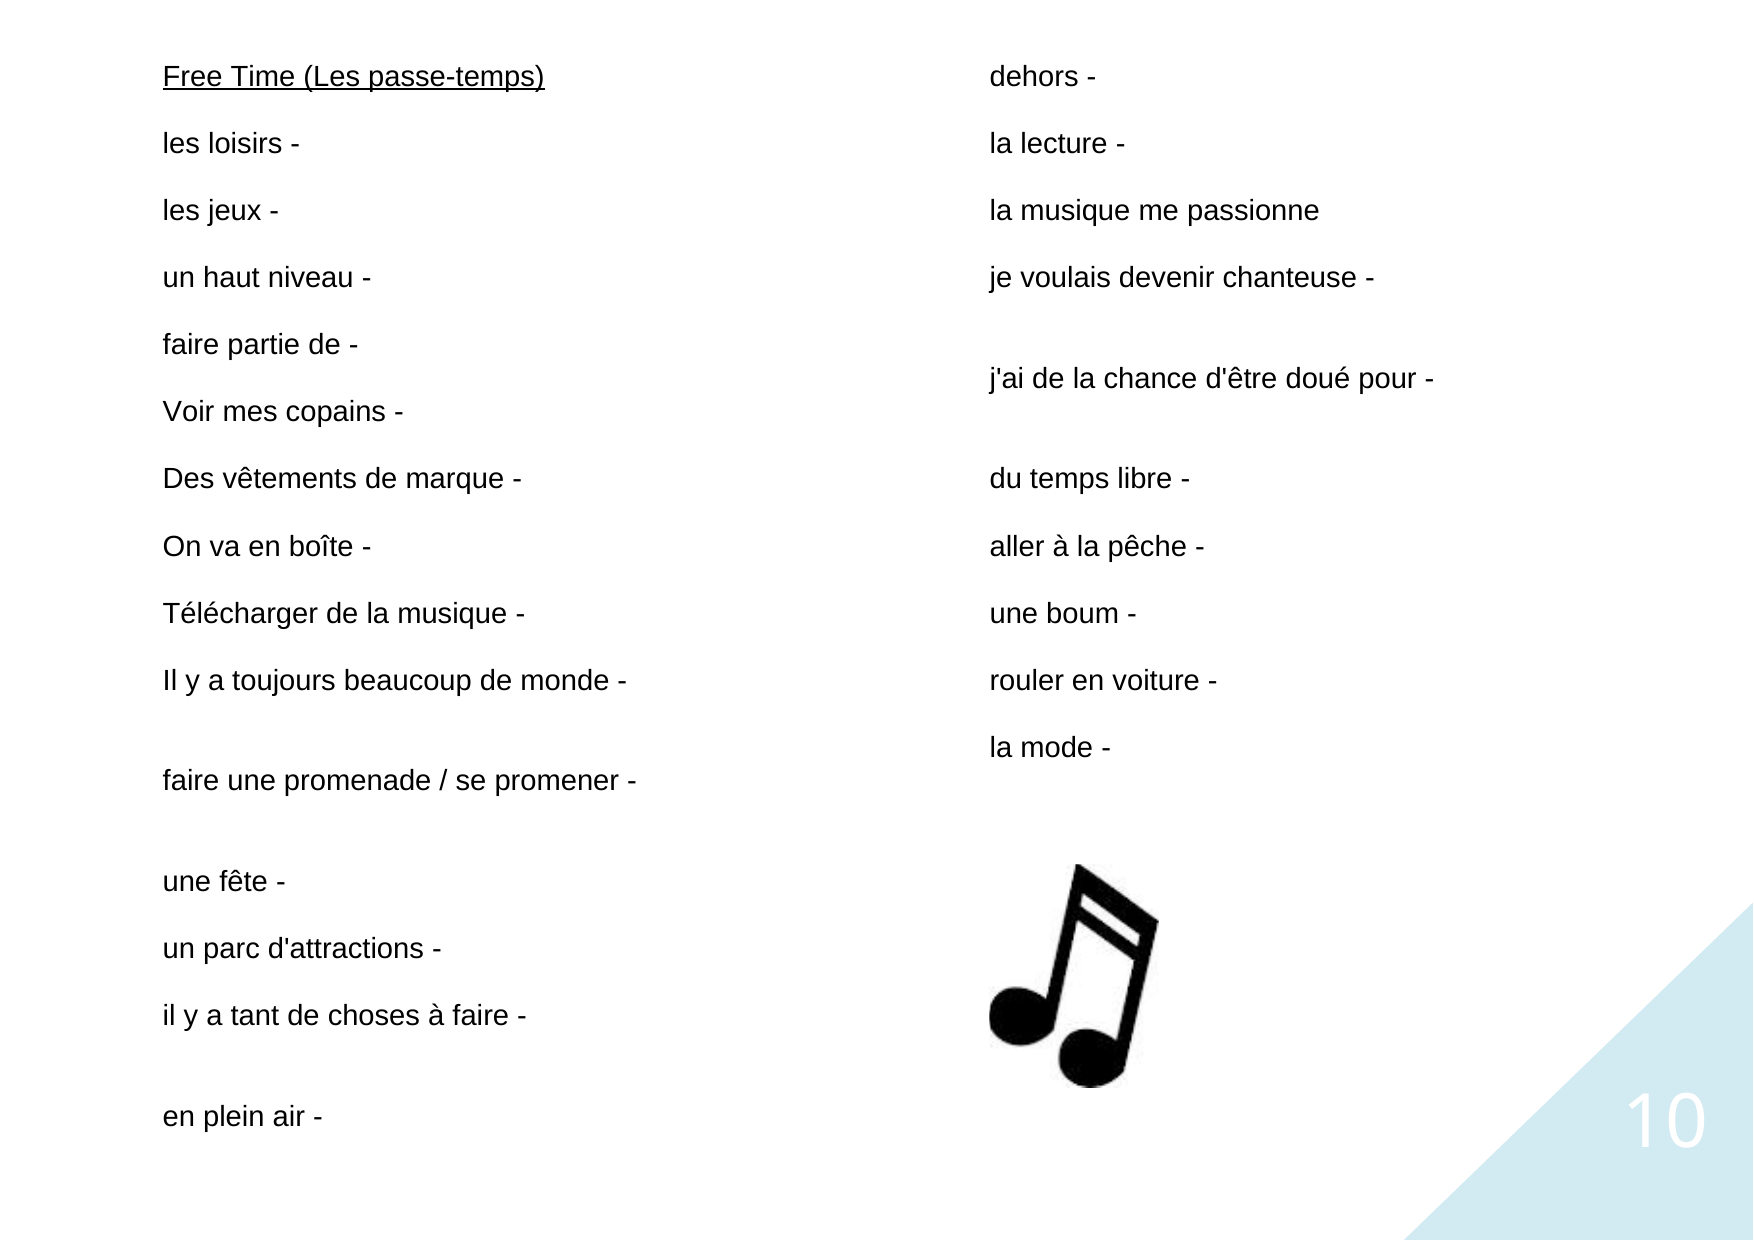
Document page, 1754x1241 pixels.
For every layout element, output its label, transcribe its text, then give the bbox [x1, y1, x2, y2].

text dehors -outside [989, 59, 1604, 93]
text la mode - fashion [989, 730, 1604, 763]
text les jeux - games [162, 193, 777, 227]
text rouler en voiture - driving in my car [989, 663, 1604, 696]
text un haut niveau - high level [162, 260, 777, 294]
text la lecture - reading [989, 126, 1604, 160]
text faire une promenade / se promener - to go for a walk [162, 763, 777, 831]
text une boum - a party [989, 596, 1604, 629]
text les loisirs - hobbies [162, 126, 777, 160]
text j'ai de la chance d'être doué pour - I am lucky to be gifted at [989, 361, 1604, 428]
text On va en boîte - we go to a nightclub [162, 529, 777, 562]
text Télécharger de la musique - download music [162, 596, 777, 629]
text aller à la pêche - to go fishing [989, 529, 1604, 562]
text faire partie de - to be part of [162, 327, 777, 361]
text du temps libre - free time [989, 462, 1604, 495]
text Des vêtements de marque - branded clothes [162, 462, 777, 495]
text Il y a toujours beaucoup de monde - there are always lots of people [162, 663, 777, 730]
text la musique me passionne - I love music [989, 193, 1604, 227]
text en plein air - outside [162, 1099, 777, 1132]
text Free Time (Les passe-temps) [162, 59, 777, 93]
text Voir mes copains - to see my friends [162, 394, 777, 428]
text un parc d'attractions - a theme park [162, 931, 777, 965]
picture [989, 864, 1159, 1088]
text il y a tant de choses à faire - there are so many things to do [162, 998, 777, 1065]
text une fête - party [162, 864, 777, 898]
text je voulais devenir chanteuse - I wanted to become a singer [989, 260, 1604, 327]
